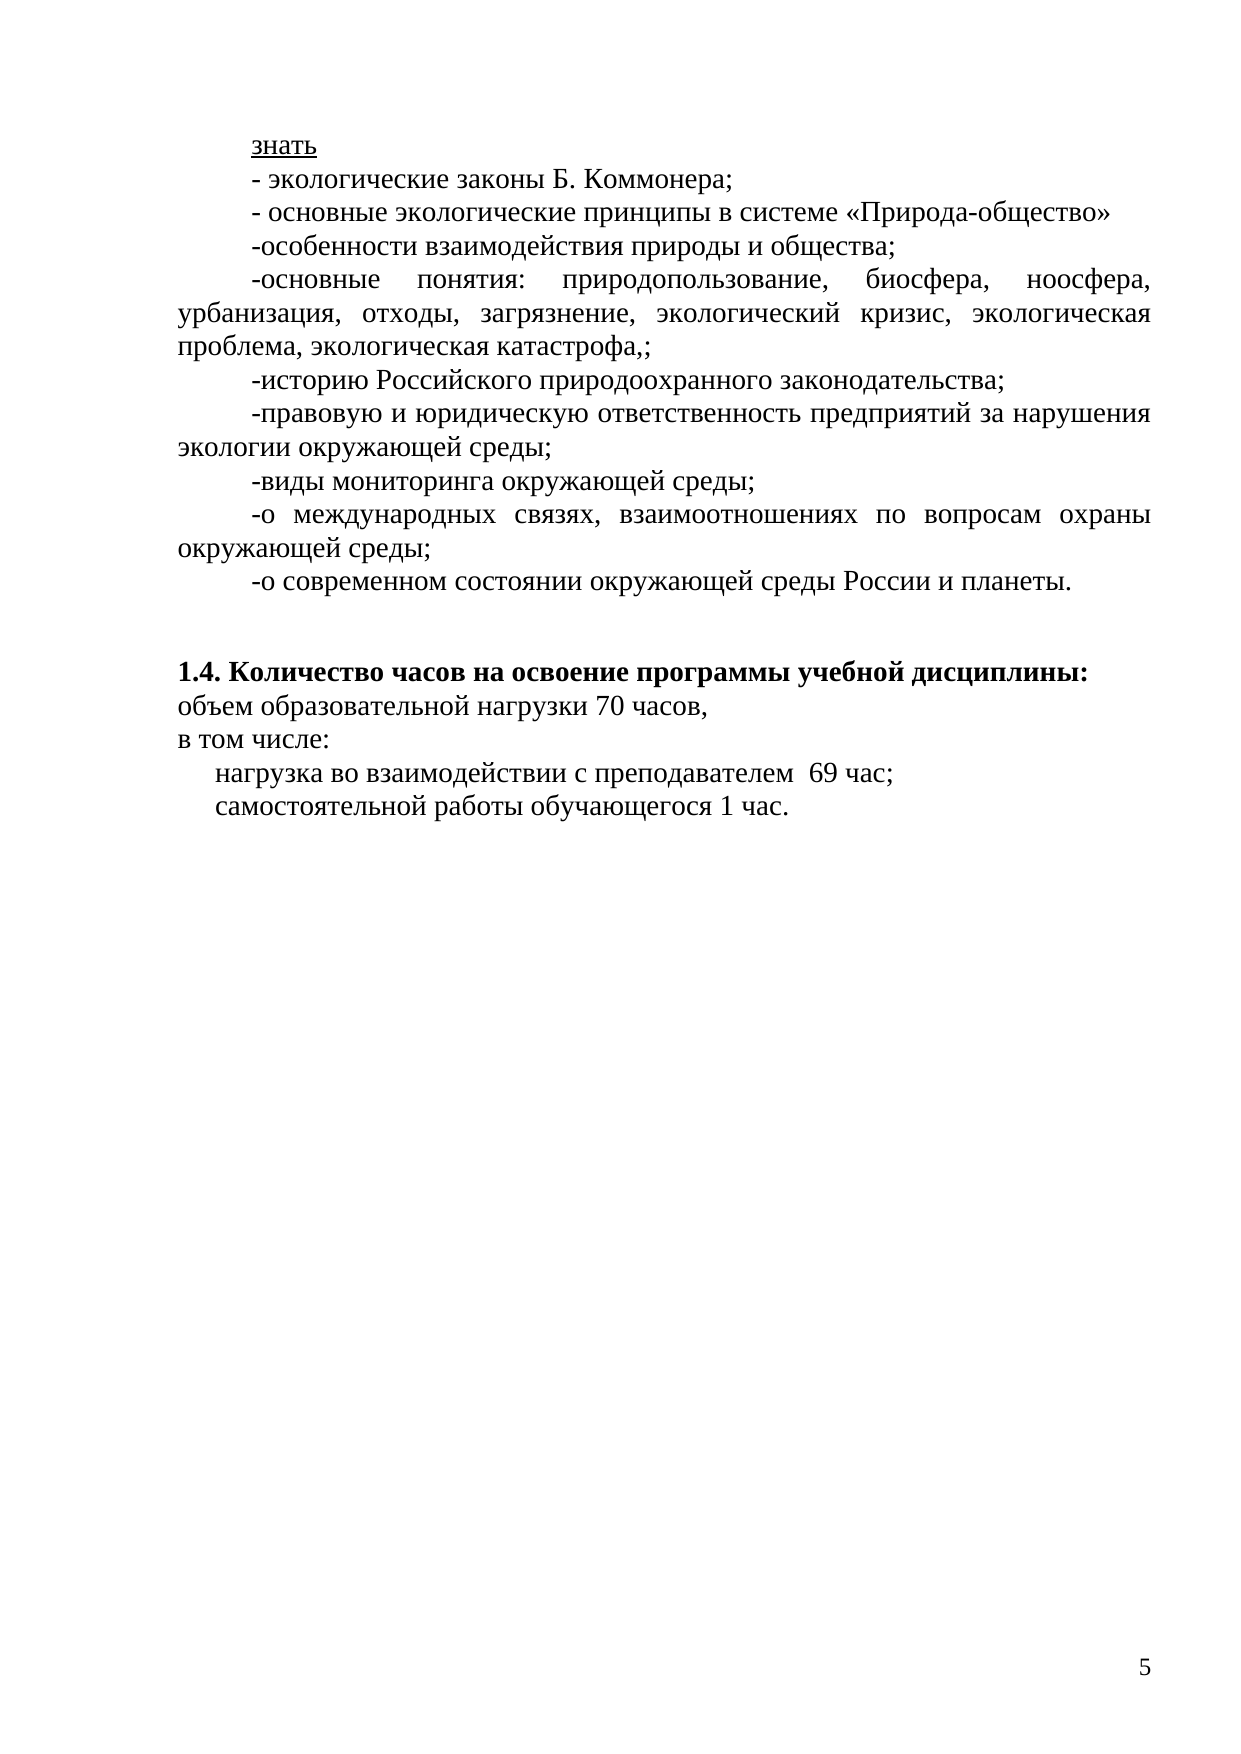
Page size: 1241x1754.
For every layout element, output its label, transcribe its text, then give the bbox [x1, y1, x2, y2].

text знать [177, 127, 1152, 161]
text в том числе: [177, 721, 1152, 755]
text -основные понятия: природопользование, биосфера, ноосфера, урбанизация, отходы, загрязнение, экологический кризис, экологическая проблема, экологическая катастрофа,; [177, 261, 1152, 362]
text - основные экологические принципы в системе «Природа-общество» [177, 194, 1152, 228]
text самостоятельной работы обучающегося 1 час. [215, 788, 1152, 822]
text -виды мониторинга окружающей среды; [177, 463, 1152, 496]
text объем образовательной нагрузки 70 часов, [177, 688, 1152, 721]
text 1.4. Количество часов на освоение программы учебной дисциплины: [177, 654, 1152, 688]
text -о современном состоянии окружающей среды России и планеты. [177, 563, 1152, 597]
text -о международных связях, взаимоотношениях по вопросам охраны окружающей среды; [177, 496, 1152, 563]
text нагрузка во взаимодействии с преподавателем 69 час; [215, 755, 1152, 788]
text -правовую и юридическую ответственность предприятий за нарушения экологии окружающей среды; [177, 396, 1152, 463]
text -особенности взаимодействия природы и общества; [177, 228, 1152, 261]
text - экологические законы Б. Коммонера; [177, 161, 1152, 194]
text -историю Российского природоохранного законодательства; [177, 362, 1152, 396]
